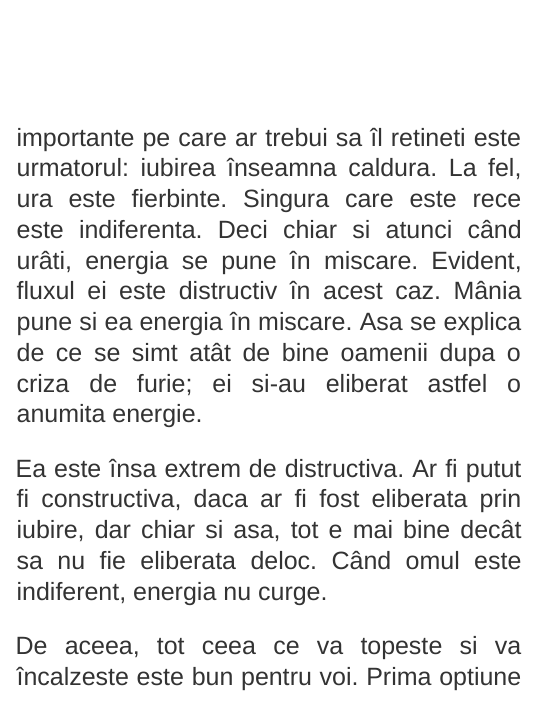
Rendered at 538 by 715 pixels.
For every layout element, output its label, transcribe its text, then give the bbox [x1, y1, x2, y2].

text Ea este însa extrem de distructiva. Ar fi putut fi constructiva, daca ar fi fost eliberata prin iubire, dar chiar si asa, tot e mai bine decât sa nu fie eliberata deloc. Când omul este indiferent, energia nu curge. [15, 454, 522, 605]
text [15, 631, 522, 691]
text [15, 123, 522, 428]
